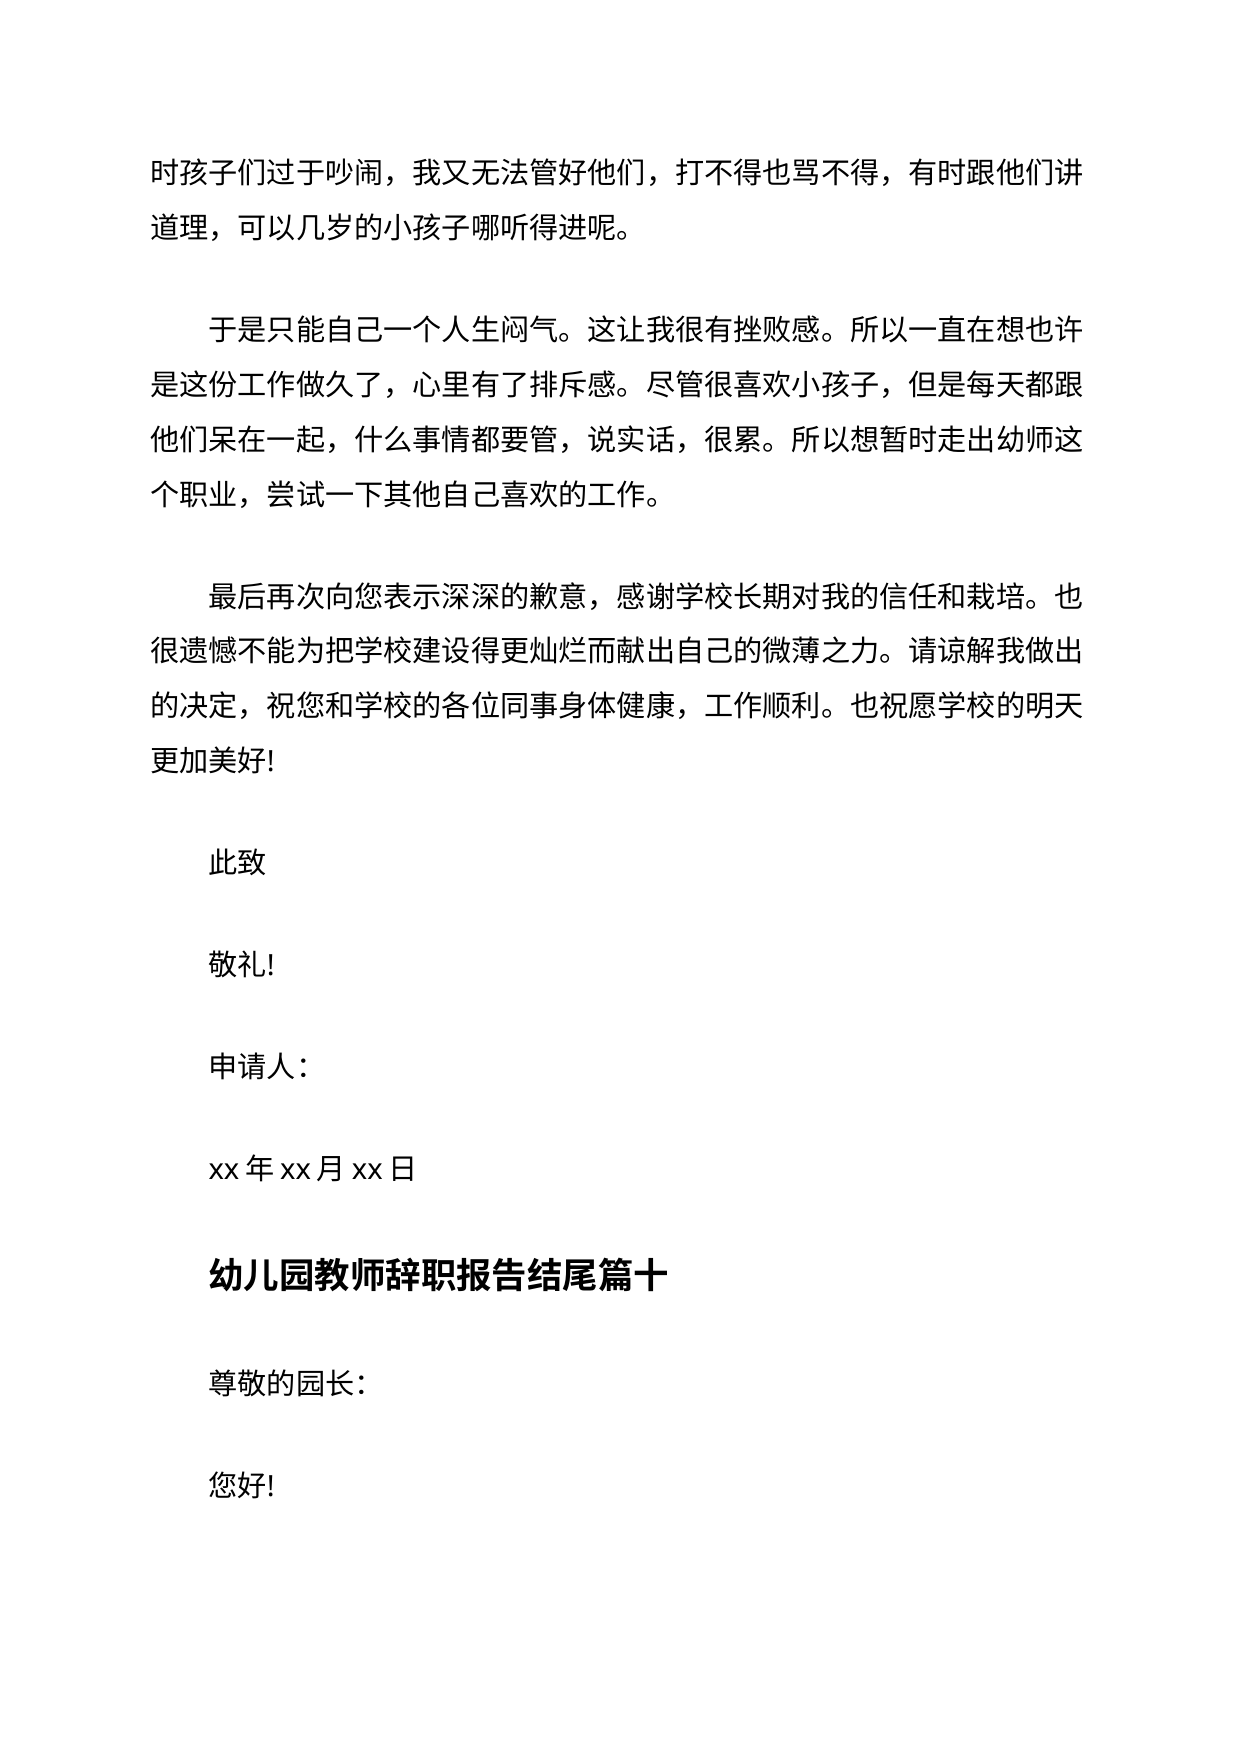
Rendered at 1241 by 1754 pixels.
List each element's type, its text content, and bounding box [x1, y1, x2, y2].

text 您好! [150, 1462, 1090, 1505]
text 最后再次向您表示深深的歉意，感谢学校长期对我的信任和栽培。也很遗憾不能为把学校建设得更灿烂而献出自己的微薄之力。请谅解我做出的决定，祝您和学校的各位同事身体健康，工作顺利。也祝愿学校的明天更加美好! [150, 573, 1090, 780]
text xx年xx月xx日 [150, 1145, 1090, 1188]
text 幼儿园教师辞职报告结尾篇十 [150, 1247, 1090, 1298]
text 尊敬的园长： [150, 1361, 1090, 1403]
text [150, 150, 1090, 247]
text 此致 [150, 840, 1090, 882]
text 于是只能自己一个人生闷气。这让我很有挫败感。所以一直在想也许是这份工作做久了，心里有了排斥感。尽管很喜欢小孩子，但是每天都跟他们呆在一起，什么事情都要管，说实话，很累。所以想暂时走出幼师这个职业，尝试一下其他自己喜欢的工作。 [150, 307, 1090, 514]
text 敬礼! [150, 942, 1090, 984]
text 申请人： [150, 1043, 1090, 1086]
